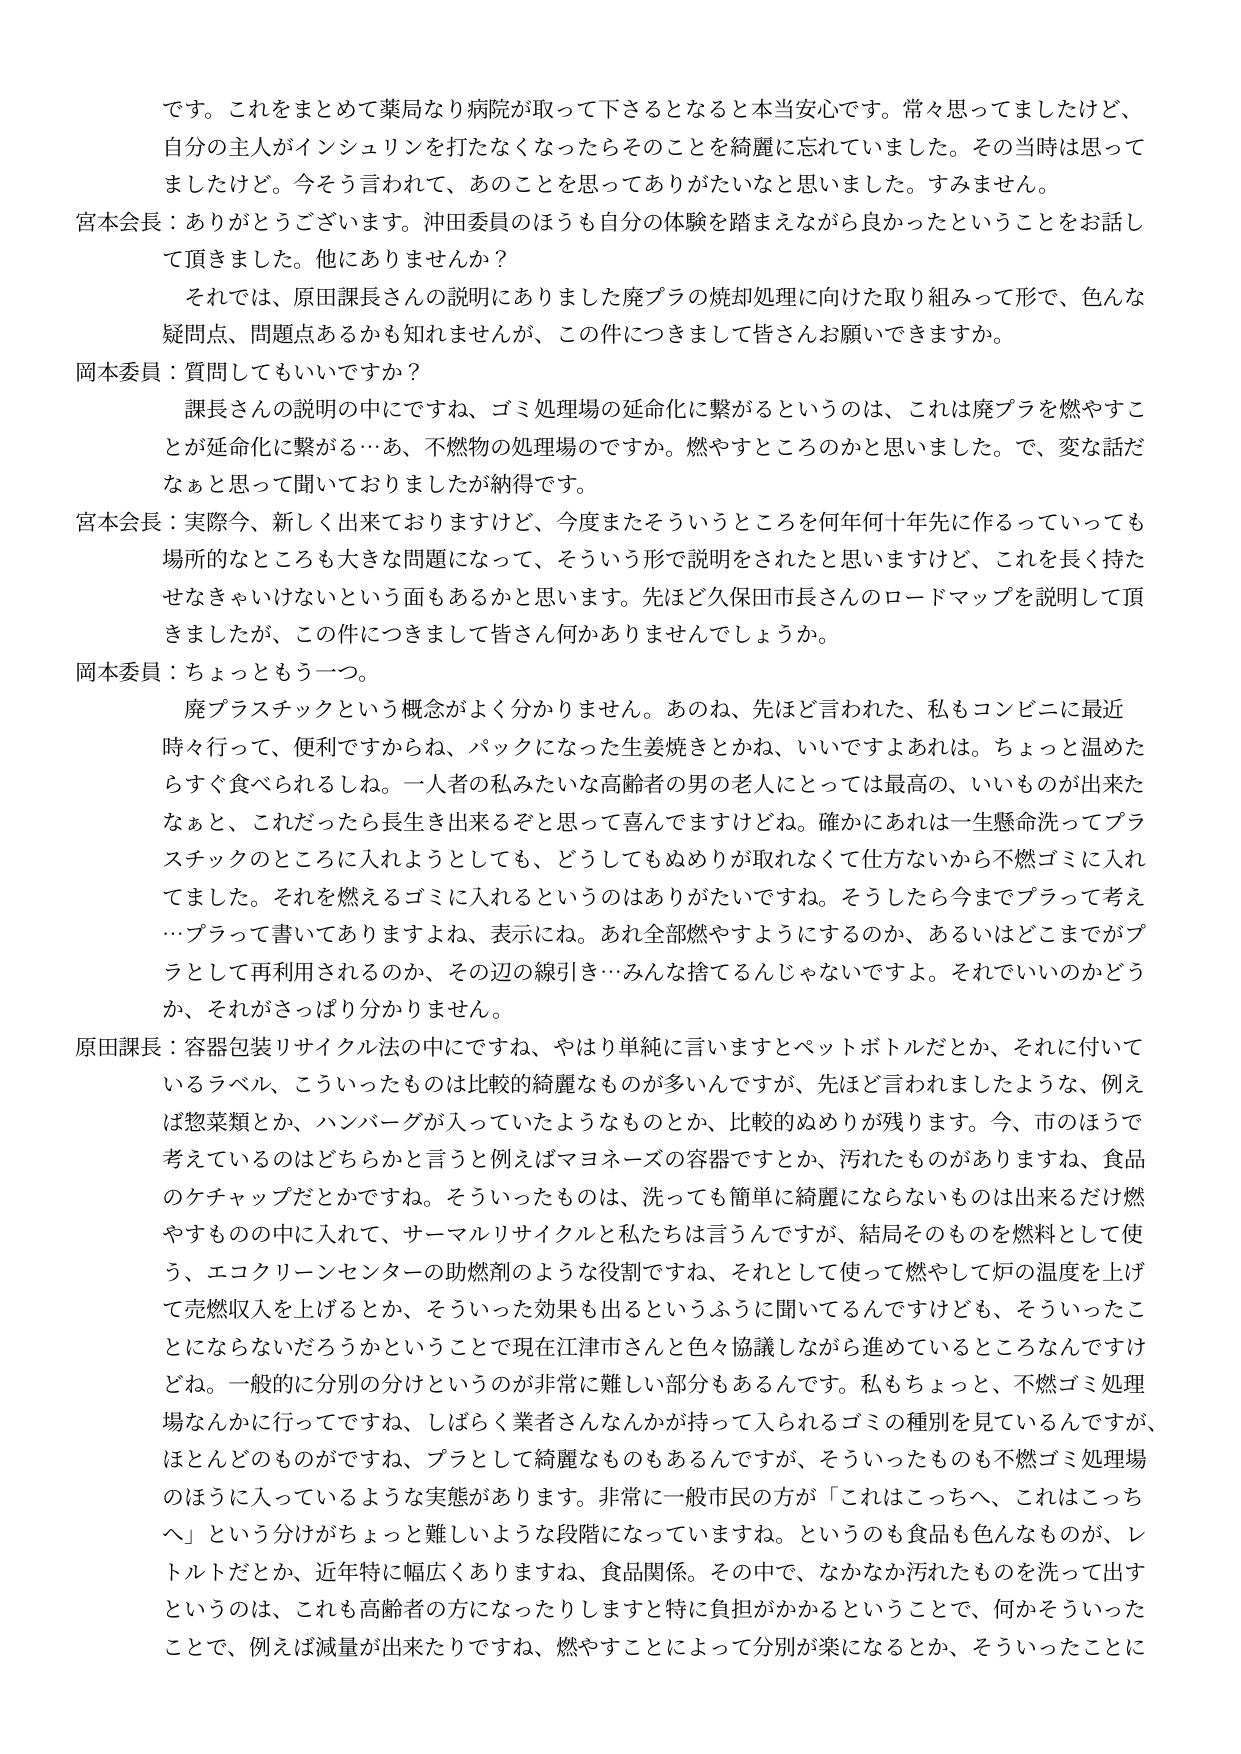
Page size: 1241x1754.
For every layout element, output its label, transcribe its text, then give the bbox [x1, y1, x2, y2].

text 課長さんの説明の中にですね、ゴミ処理場の延命化に繋がるというのは、これは廃プラを燃やすことが延命化に繋がる…あ、不燃物の処理場のですか。燃やすところのかと思いました。で、変な話だなぁと思って聞いておりましたが納得です。 [75, 389, 1165, 502]
text それでは、原田課長さんの説明にありました廃プラの焼却処理に向けた取り組みって形で、色んな疑問点、問題点あるかも知れませんが、この件につきまして皆さんお願いできますか。 [75, 277, 1165, 352]
text 岡本委員：ちょっともう一つ。 [75, 652, 1165, 689]
text 宮本会長：実際今、新しく出来ておりますけど、今度またそういうところを何年何十年先に作るっていっても場所的なところも大きな問題になって、そういう形で説明をされたと思いますけど、これを長く持たせなきゃいけないという面もあるかと思います。先ほど久保田市長さんのロードマップを説明して頂きましたが、この件につきまして皆さん何かありませんでしょうか。 [75, 502, 1165, 652]
text 廃プラスチックという概念がよく分かりません。あのね、先ほど言われた、私もコンビニに最近時々行って、便利ですからね、パックになった生姜焼きとかね、いいですよあれは。ちょっと温めたらすぐ食べられるしね。一人者の私みたいな高齢者の男の老人にとっては最高の、いいものが出来たなぁと、これだったら長生き出来るぞと思って喜んでますけどね。確かにあれは一生懸命洗ってプラスチックのところに入れようとしても、どうしてもぬめりが取れなくて仕方ないから不燃ゴミに入れてました。それを燃えるゴミに入れるというのはありがたいですね。そうしたら今までプラって考え…プラって書いてありますよね、表示にね。あれ全部燃やすようにするのか、あるいはどこまでがプラとして再利用されるのか、その辺の線引き…みんな捨てるんじゃないですよ。それでいいのかどうか、それがさっぱり分かりません。 [75, 689, 1165, 1027]
text 岡本委員：質問してもいいですか？ [75, 352, 1165, 389]
text 宮本会長：ありがとうございます。沖田委員のほうも自分の体験を踏まえながら良かったということをお話して頂きました。他にありませんか？ [75, 202, 1165, 277]
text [75, 89, 1165, 202]
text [75, 1027, 1165, 1664]
